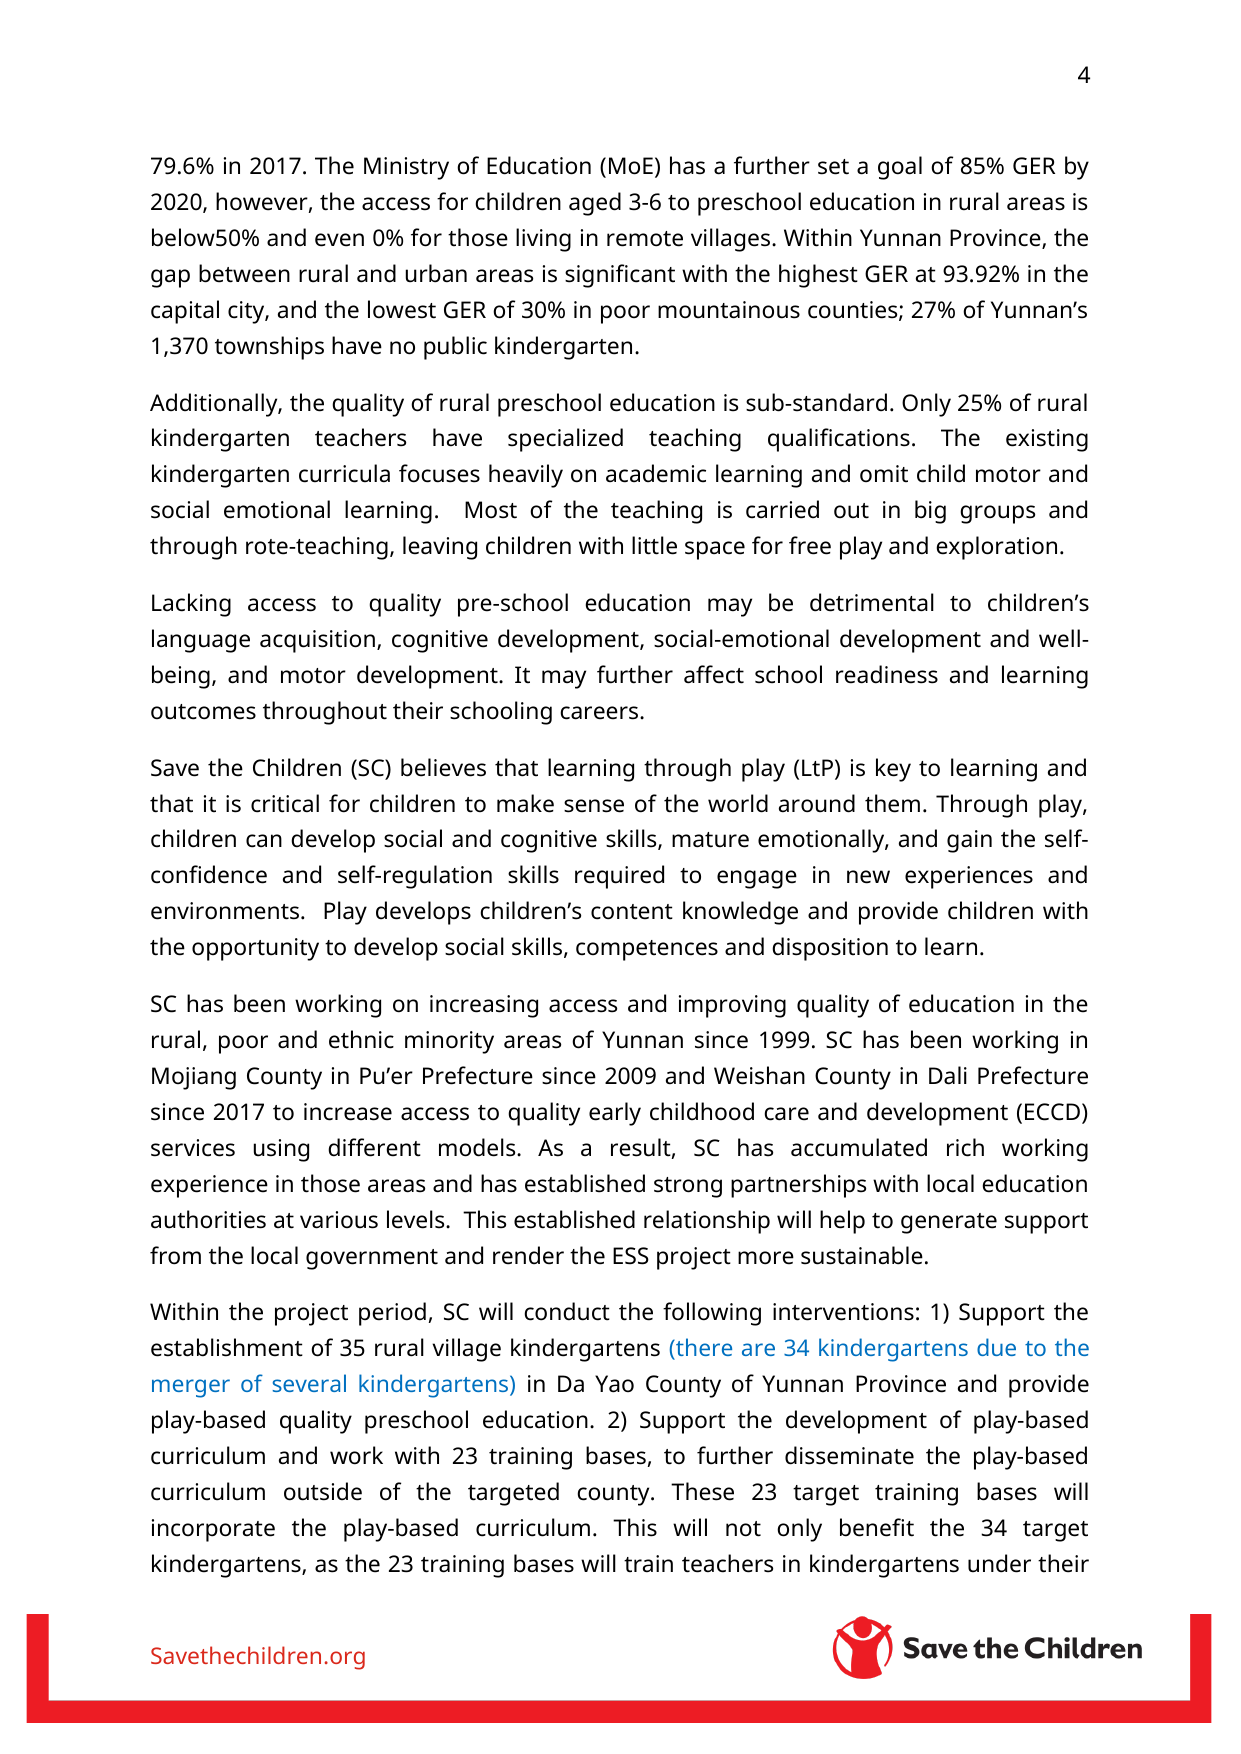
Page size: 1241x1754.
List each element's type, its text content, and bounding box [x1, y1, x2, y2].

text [150, 1296, 1090, 1579]
text Lacking access to quality pre-school education may be detrimental to children’s language acquisition, cognitive development, social-emotional development and well-being, and motor development. It may further affect school readiness and learning outcomes throughout their schooling careers. [150, 587, 1090, 726]
text SC has been working on increasing access and improving quality of education in the rural, poor and ethnic minority areas of Yunnan since 1999. SC has been working in Mojiang County in Pu’er Prefecture since 2009 and Weishan County in Dali Prefecture since 2017 to increase access to quality early childhood care and development (ECCD) services using different models. As a result, SC has accumulated rich working experience in those areas and has established strong partnerships with local education authorities at various levels. This established relationship will help to generate support from the local government and render the ESS project more sustainable. [150, 988, 1090, 1271]
text Additionally, the quality of rural preschool education is sub-standard. Only 25% of rural kindergarten teachers have specialized teaching qualifications. The existing kindergarten curricula focuses heavily on academic learning and omit child motor and social emotional learning. Most of the teaching is carried out in big groups and through rote-teaching, leaving children with little space for free play and exploration. [150, 386, 1090, 561]
text Save the Children (SC) believes that learning through play (LtP) is key to learning and that it is critical for children to make sense of the world around them. Through play, children can develop social and cognitive skills, mature emotionally, and gain the self-confidence and self-regulation skills required to engage in new experiences and environments. Play develops children’s content knowledge and provide children with the opportunity to develop social skills, competences and disposition to learn. [150, 752, 1090, 962]
picture [26, 1614, 1212, 1723]
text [150, 150, 1090, 361]
